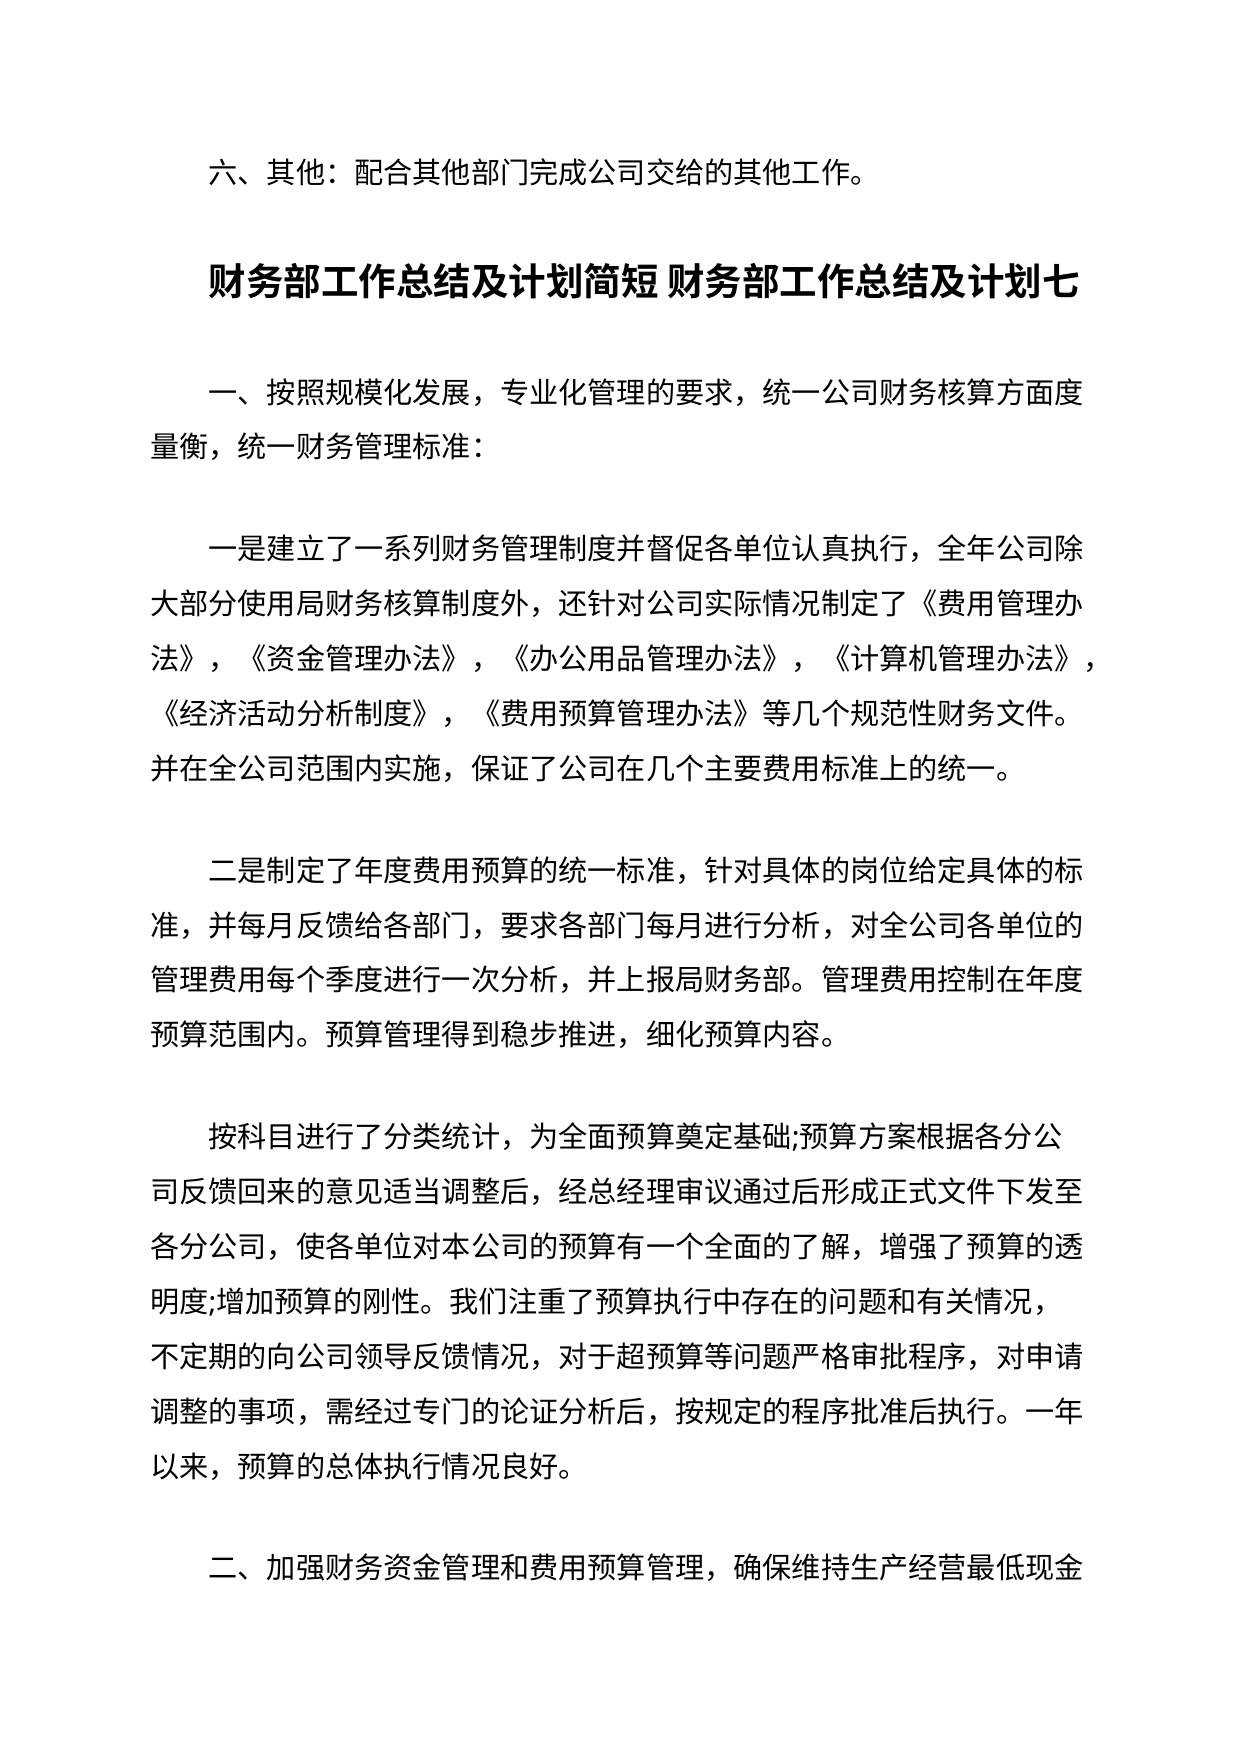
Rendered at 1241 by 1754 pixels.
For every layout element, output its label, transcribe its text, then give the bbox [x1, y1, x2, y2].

text 一是建立了一系列财务管理制度并督促各单位认真执行，全年公司除大部分使用局财务核算制度外，还针对公司实际情况制定了《费用管理办法》，《资金管理办法》，《办公用品管理办法》，《计算机管理办法》，《经济活动分析制度》，《费用预算管理办法》等几个规范性财务文件。并在全公司范围内实施，保证了公司在几个主要费用标准上的统一。 [150, 526, 1090, 788]
text 二是制定了年度费用预算的统一标准，针对具体的岗位给定具体的标准，并每月反馈给各部门，要求各部门每月进行分析，对全公司各单位的管理费用每个季度进行一次分析，并上报局财务部。管理费用控制在年度预算范围内。预算管理得到稳步推进，细化预算内容。 [150, 847, 1090, 1054]
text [150, 1545, 1090, 1587]
text 一、按照规模化发展，专业化管理的要求，统一公司财务核算方面度量衡，统一财务管理标准： [150, 369, 1090, 466]
text 六、其他：配合其他部门完成公司交给的其他工作。 [150, 150, 1090, 192]
text 财务部工作总结及计划简短 财务部工作总结及计划七 [150, 252, 1090, 306]
text 按科目进行了分类统计，为全面预算奠定基础;预算方案根据各分公司反馈回来的意见适当调整后，经总经理审议通过后形成正式文件下发至各分公司，使各单位对本公司的预算有一个全面的了解，增强了预算的透明度;增加预算的刚性。我们注重了预算执行中存在的问题和有关情况，不定期的向公司领导反馈情况，对于超预算等问题严格审批程序，对申请调整的事项，需经过专门的论证分析后，按规定的程序批准后执行。一年以来，预算的总体执行情况良好。 [150, 1114, 1090, 1486]
